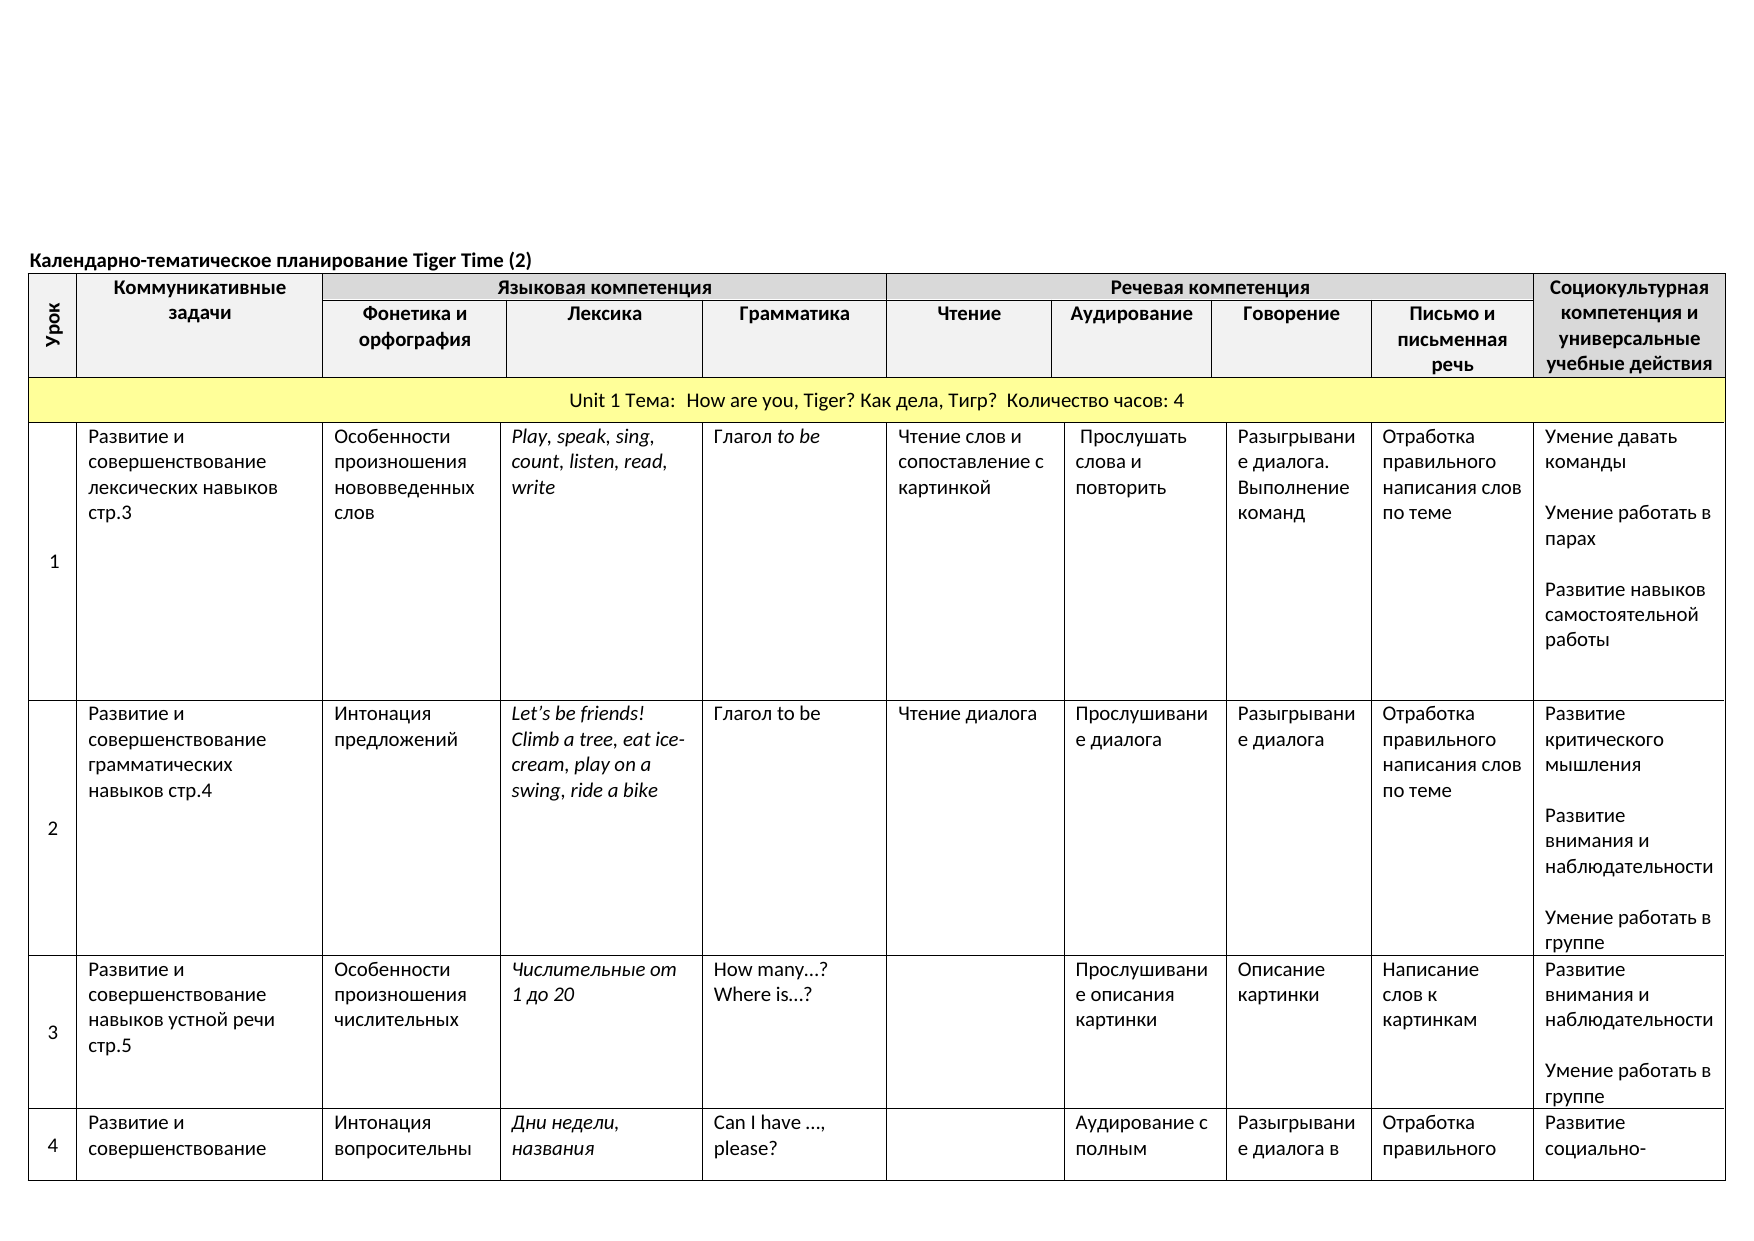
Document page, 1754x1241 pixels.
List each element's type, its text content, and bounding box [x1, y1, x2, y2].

table_cell Грамматика [703, 301, 886, 377]
table_cell Чтение [887, 301, 1051, 377]
table_cell Лексика [507, 301, 702, 377]
table_cell Разыгрывание диалога [1227, 701, 1371, 955]
table_header Речевая компетенция [887, 274, 1533, 299]
table_cell 2 [29, 701, 76, 955]
table_cell Говорение [1212, 301, 1371, 377]
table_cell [1227, 1109, 1371, 1180]
table_cell [887, 956, 1064, 1108]
table_cell Чтение слов и сопоставление с картинкой [887, 423, 1064, 699]
table_cell Чтение диалога [887, 701, 1064, 955]
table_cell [501, 1109, 702, 1180]
table_cell Описание картинки [1227, 956, 1371, 1108]
table_cell Прослушивание диалога [1065, 701, 1226, 955]
table_header Языковая компетенция [323, 274, 886, 299]
table_cell Числительные от 1 до 20 [501, 956, 702, 1108]
table_cell Написание слов к картинкам [1372, 956, 1533, 1108]
table_cell Разыгрывание диалога. Выполнение команд [1227, 423, 1371, 699]
table_cell Play, speak, sing, count, listen, read, write [501, 423, 702, 699]
table_cell Развитие и совершенствование навыков устной речи стр.5 [77, 956, 322, 1108]
table_cell Прослушивание описания картинки [1065, 956, 1226, 1108]
table_cell Unit 1 Тема: How are you, Tiger? Как дела, Тигр? Количество часов: 4 [29, 378, 1725, 422]
table_cell Глагол to be [703, 701, 886, 955]
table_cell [1372, 1109, 1533, 1180]
table_cell Аудирование [1052, 301, 1211, 377]
table_cell Отработка правильного написания слов по теме [1372, 423, 1533, 699]
text Календарно-тематическое планирование Tiger Time (2) [0, 248, 1724, 273]
table_cell Интонация предложений [323, 701, 500, 955]
table_cell 1 [29, 423, 76, 699]
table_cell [77, 1109, 322, 1180]
table_cell Фонетика и орфография [323, 301, 506, 377]
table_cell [703, 1109, 886, 1180]
table_cell How many…? Where is…? [703, 956, 886, 1108]
table_cell Прослушать слова и повторить [1065, 423, 1226, 699]
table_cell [1065, 1109, 1226, 1180]
table_header Урок [29, 274, 76, 377]
table_cell Особенности произношения числительных [323, 956, 500, 1108]
table_cell Особенности произношения нововведенных слов [323, 423, 500, 699]
table_cell Let’s be friends! Climb a tree, eat ice-cream, play on a swing, ride a bike [501, 701, 702, 955]
table_header Социокультурная компетенция и универсальные учебные действия [1534, 274, 1725, 377]
table_cell 3 [29, 956, 76, 1108]
table_cell Развитие внимания и наблюдательности Умение работать в группе [1534, 955, 1725, 1108]
table_cell Умение давать команды Умение работать в парах Развитие навыков самостоятельной работы [1534, 422, 1725, 699]
table_cell 4 [29, 1109, 76, 1180]
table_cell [323, 1109, 500, 1180]
table_cell Письмо и письменная речь [1372, 301, 1533, 377]
table_cell Развитие и совершенствование грамматических навыков стр.4 [77, 701, 322, 955]
table_header Коммуникативные задачи [77, 274, 322, 377]
table_cell Развитие критического мышления Развитие внимания и наблюдательности Умение работать в группе [1534, 700, 1725, 955]
table_cell Отработка правильного написания слов по теме [1372, 701, 1533, 955]
table_cell [887, 1109, 1064, 1180]
table_cell Глагол to be [703, 423, 886, 699]
table_cell Развитие и совершенствование лексических навыков стр.3 [77, 423, 322, 699]
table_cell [1534, 1108, 1725, 1180]
